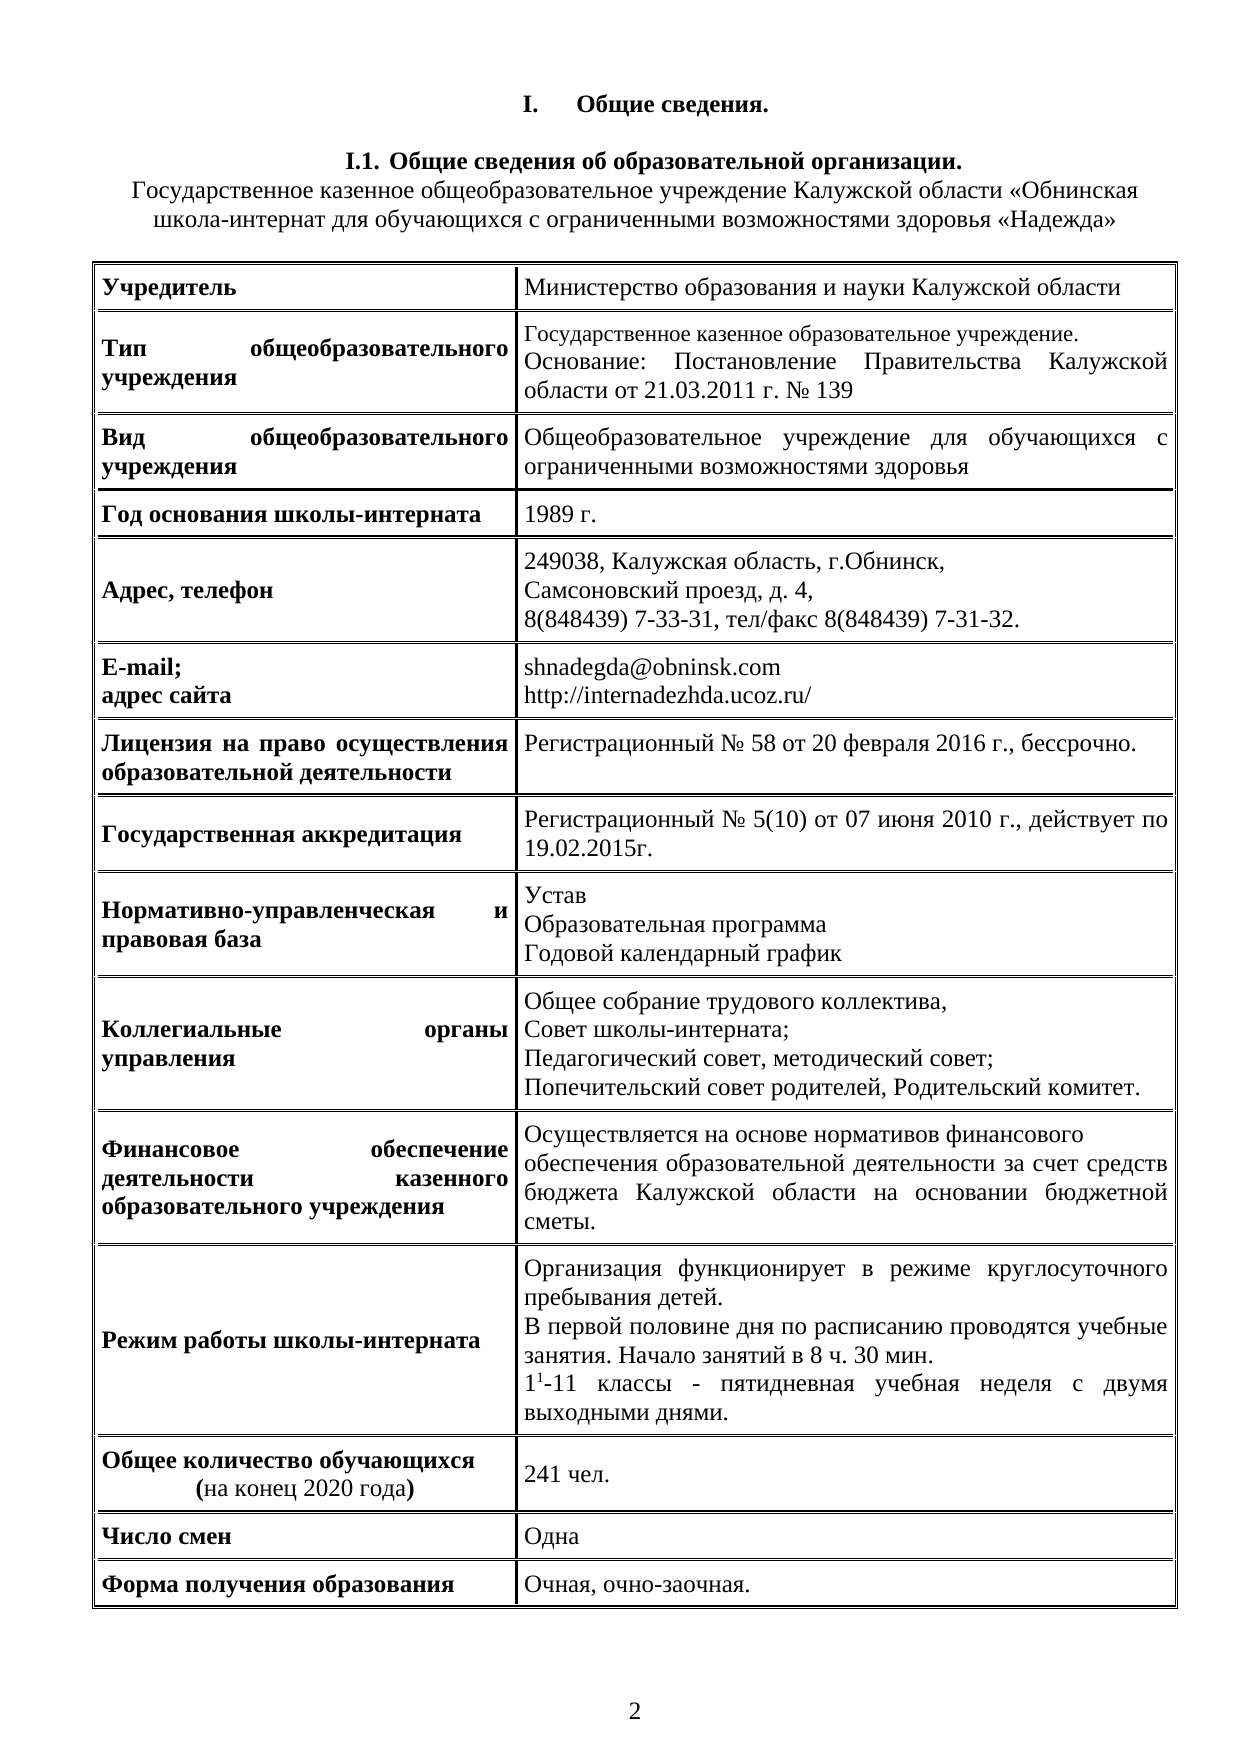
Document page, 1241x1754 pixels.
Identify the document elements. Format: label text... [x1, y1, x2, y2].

table_cell Число смен [95, 1510, 515, 1558]
table_cell Лицензия на право осуществления образовательной деятельности [94, 717, 516, 793]
table_cell Осуществляется на основе нормативов финансового обеспечения образовательной деятельности за счет средств бюджета Калужской области на основании бюджетной сметы. [518, 1109, 1175, 1242]
table_cell Нормативно-управленческая и правовая база [95, 870, 515, 975]
table_cell Финансовое обеспечение деятельности казенного образовательного учреждения [95, 1109, 515, 1242]
table_cell Очная, очно-заочная. [516, 1558, 1176, 1605]
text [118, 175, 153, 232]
table_cell Режим работы школы-интерната [95, 1243, 515, 1434]
table_cell Устав Образовательная программа Годовой календарный график [518, 870, 1175, 975]
table_cell Год основания школы-интерната [94, 488, 515, 535]
table_cell E-mail; адрес сайта [94, 641, 516, 717]
table_cell Общее количество обучающихся (на конец 2020 года) [94, 1434, 516, 1510]
list Общие сведения об образовательной организации. [156, 146, 1152, 175]
table_cell Общее собрание трудового коллектива, Совет школы-интерната; Педагогический совет, методический совет; Попечительский совет родителей, Родительский комитет. [516, 975, 1176, 1108]
table_cell Коллегиальные органы управления [94, 975, 516, 1108]
table_cell Регистрационный № 58 от 20 февраля 2016 г., бессрочно. [516, 717, 1176, 793]
table_cell 241 чел. [516, 1434, 1176, 1510]
table_cell 1989 г. [518, 488, 1176, 535]
table_header Учредитель [95, 265, 516, 309]
table_cell Форма получения образования [94, 1558, 516, 1605]
table_cell Тип общеобразовательного учреждения [94, 309, 516, 411]
table_header Министерство образования и науки Калужской области [516, 265, 1175, 309]
table_cell Одна [518, 1510, 1175, 1558]
table_cell Адрес, телефон [95, 535, 515, 641]
table_cell Организация функционирует в режиме круглосуточного пребывания детей. В первой половине дня по расписанию проводятся учебные занятия. Начало занятий в 8 ч. 30 мин. 11-11 классы - пятидневная учебная неделя с двумя выходными днями. [518, 1243, 1175, 1434]
table_cell 249038, Калужская область, г.Обнинск, Самсоновский проезд, д. 4, 8(848439) 7-33-31, тел/факс 8(848439) 7-31-32. [518, 535, 1175, 641]
table_cell Государственная аккредитация [95, 793, 515, 869]
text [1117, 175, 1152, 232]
list Общие сведения. [156, 89, 1152, 117]
table_cell Регистрационный № 5(10) от 07 июня 2010 г., действует по 19.02.2015г. [518, 793, 1175, 869]
table_cell shnadegda@obninsk.com http://internadezhda.ucoz.ru/ [516, 641, 1176, 717]
table_cell Государственное казенное образовательное учреждение. Основание: Постановление Правительства Калужской области от 21.03.2011 г. № 139 [516, 309, 1176, 411]
table_cell Общеобразовательное учреждение для обучающихся с ограниченными возможностями здоровья [518, 411, 1175, 488]
table_cell Вид общеобразовательного учреждения [95, 411, 515, 488]
